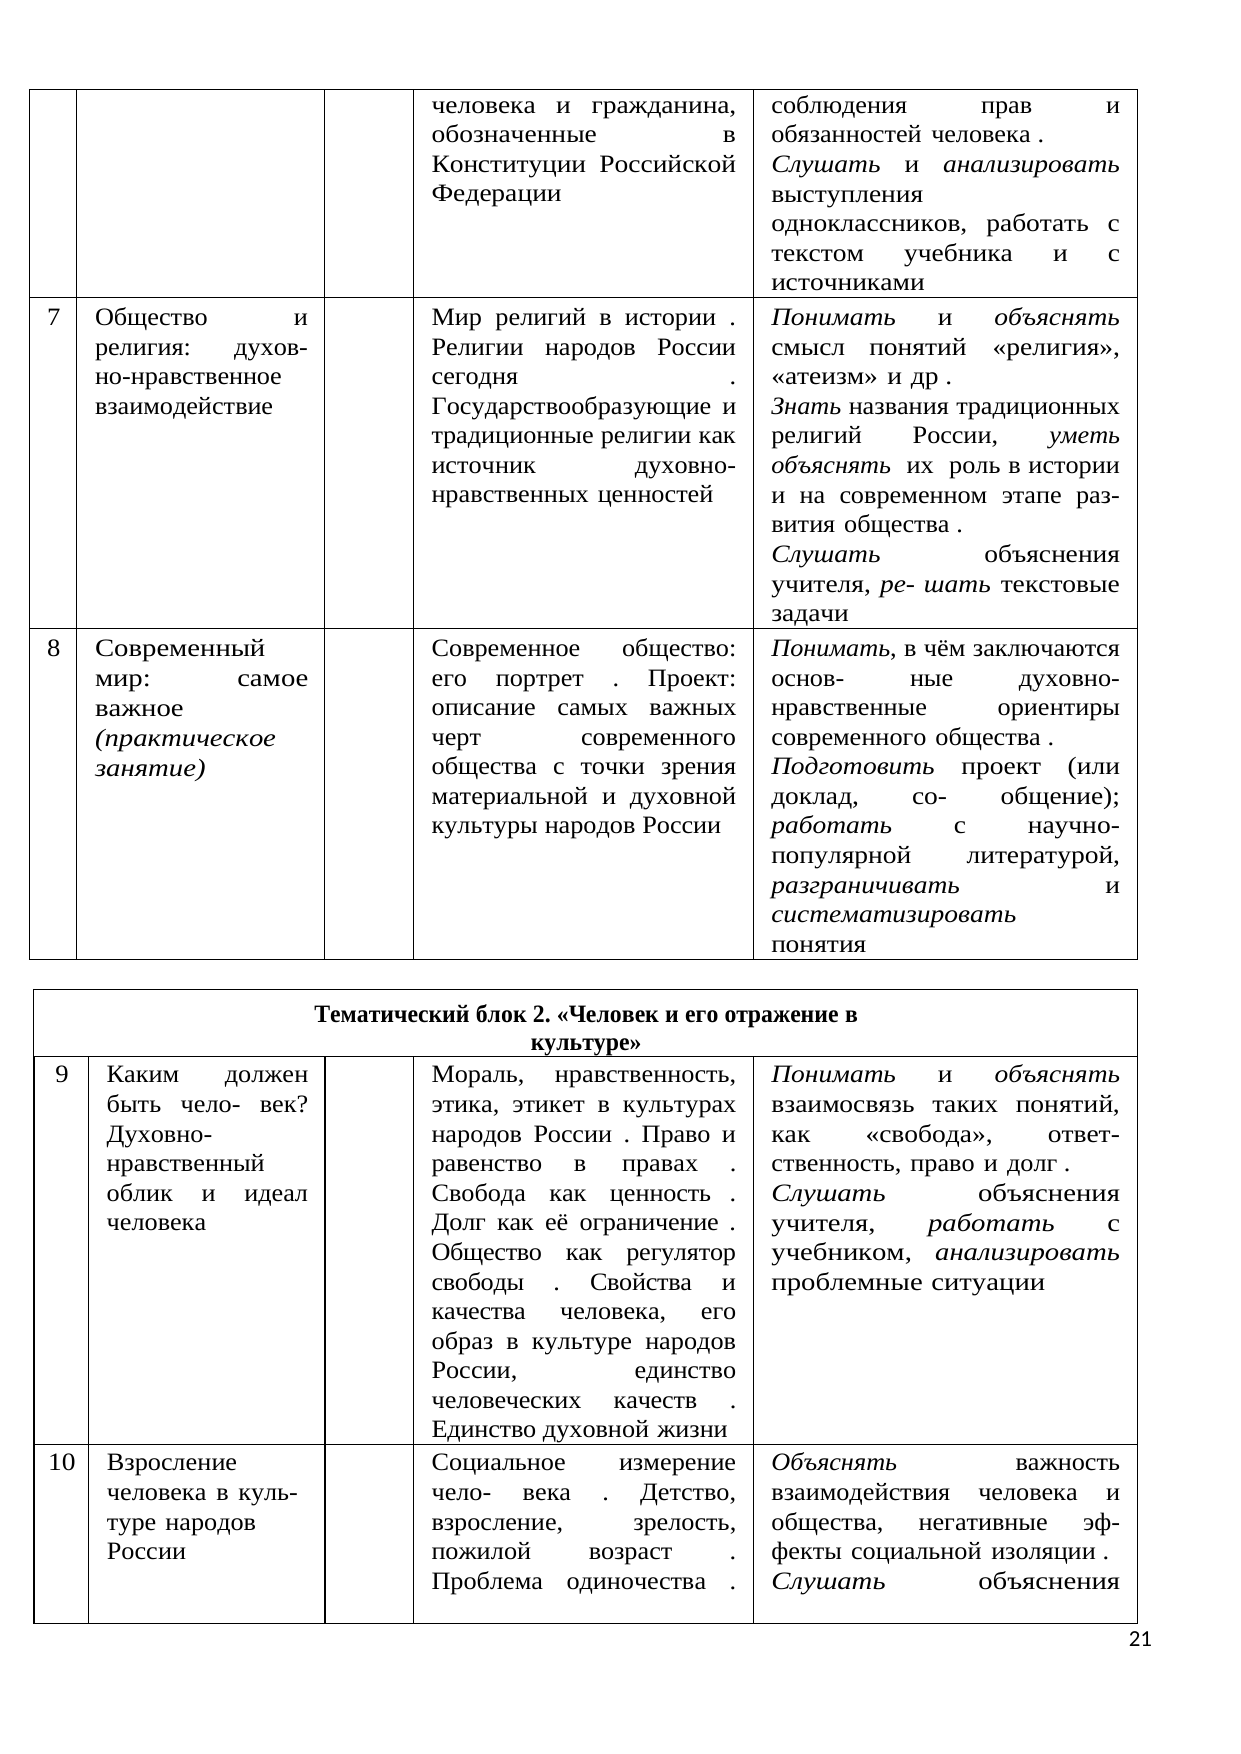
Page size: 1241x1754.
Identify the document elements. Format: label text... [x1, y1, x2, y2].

table_cell 6 [30, 90, 76, 297]
table_cell Понимать и объяснять взаимосвязь таких понятий, как «свобода», ответ- ственность, право и долг . Слушать объяснения учителя, работать с учебником, анализировать проблемные ситуации [754, 1057, 1137, 1444]
table_cell 7 [30, 298, 76, 628]
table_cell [77, 90, 324, 297]
table_cell Понимать и объяснять смысл понятий «религия», «атеизм» и др . Знать названия традиционных религий России, уметь объяснять их роль в истории и на современном этапе раз- вития общества . Слушать объяснения учителя, ре- шать текстовые задачи [754, 298, 1137, 628]
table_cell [414, 1445, 753, 1622]
table_cell [325, 298, 413, 628]
table_cell 8 [30, 629, 76, 958]
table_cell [89, 1445, 324, 1622]
table_cell Современный мир: самое важное (практическое занятие) [77, 629, 324, 958]
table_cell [754, 90, 1137, 297]
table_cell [754, 1445, 1137, 1622]
table_cell [326, 1057, 413, 1444]
table_cell Понимать, в чём заключаются основ- ные духовно-нравственные ориентиры современного общества . Подготовить проект (или доклад, со- общение); работать с научно-популярной литературой, разграничивать и систематизировать понятия [754, 629, 1137, 958]
table_cell [325, 90, 413, 297]
table_cell Мир религий в истории . Религии народов России сегодня . Государствообразующие и традиционные религии как источник духовно-нравственных ценностей [414, 298, 753, 628]
table_cell Общество и религия: духов- но-нравственное взаимодействие [77, 298, 324, 628]
table_cell [326, 1445, 413, 1622]
table_cell Каким должен быть чело- век? Духовно- нравственный облик и идеал человека [89, 1057, 324, 1444]
table_cell Мораль, нравственность, этика, этикет в культурах народов России . Право и равенство в правах . Свобода как ценность . Долг как её ограничение . Общество как регулятор свободы . Свойства и качества человека, его образ в культуре народов России, единство человеческих качеств . Единство духовной жизни [414, 1057, 753, 1444]
table_cell [325, 629, 413, 958]
table_cell 10 [35, 1445, 88, 1622]
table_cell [414, 90, 753, 297]
table_header Тематический блок 2. «Человек и его отражение в культуре» [34, 990, 1137, 1056]
table_cell 9 [35, 1057, 88, 1444]
table_cell Современное общество: его портрет . Проект: описание самых важных черт современного общества с точки зрения материальной и духовной культуры народов России [414, 629, 753, 958]
